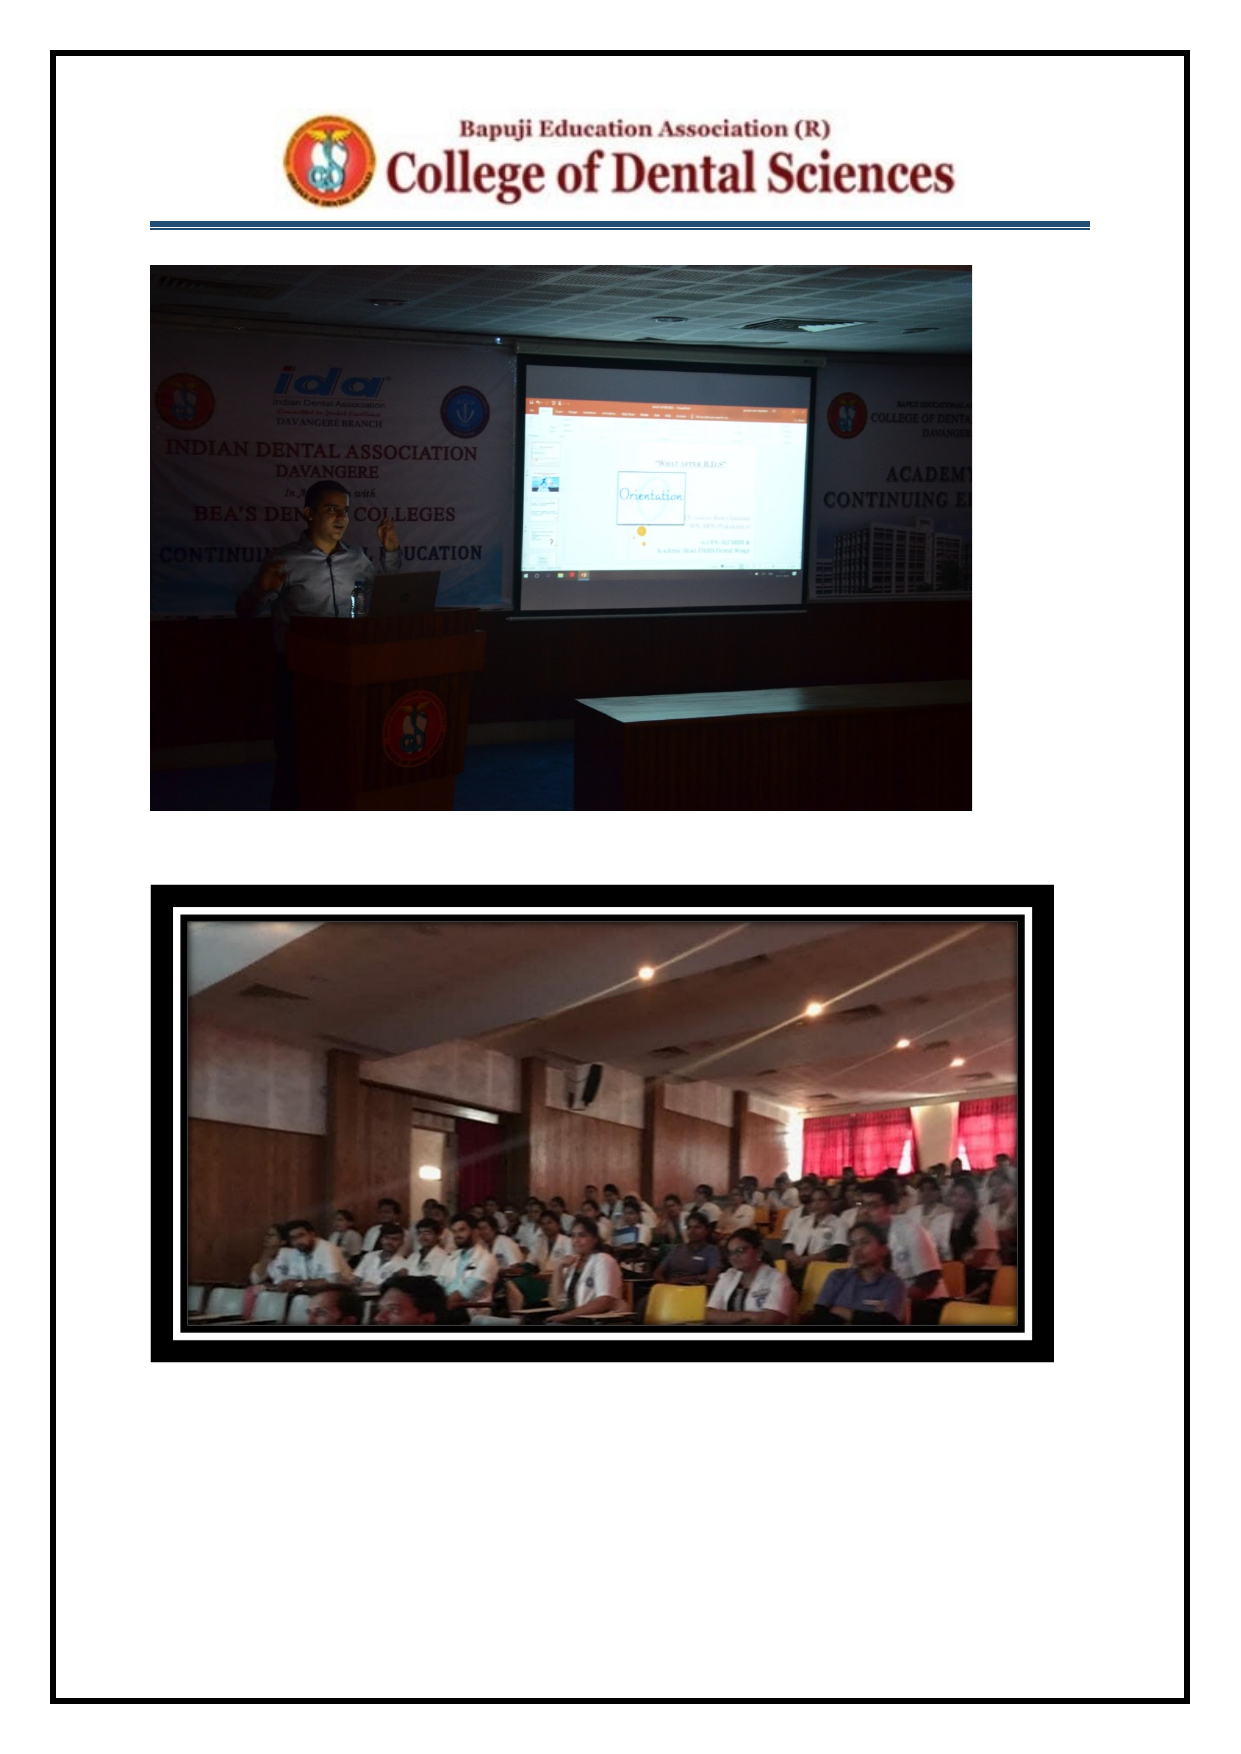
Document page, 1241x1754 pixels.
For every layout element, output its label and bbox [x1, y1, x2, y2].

picture [150, 265, 973, 811]
picture [274, 84, 967, 219]
picture [150, 884, 1054, 1363]
